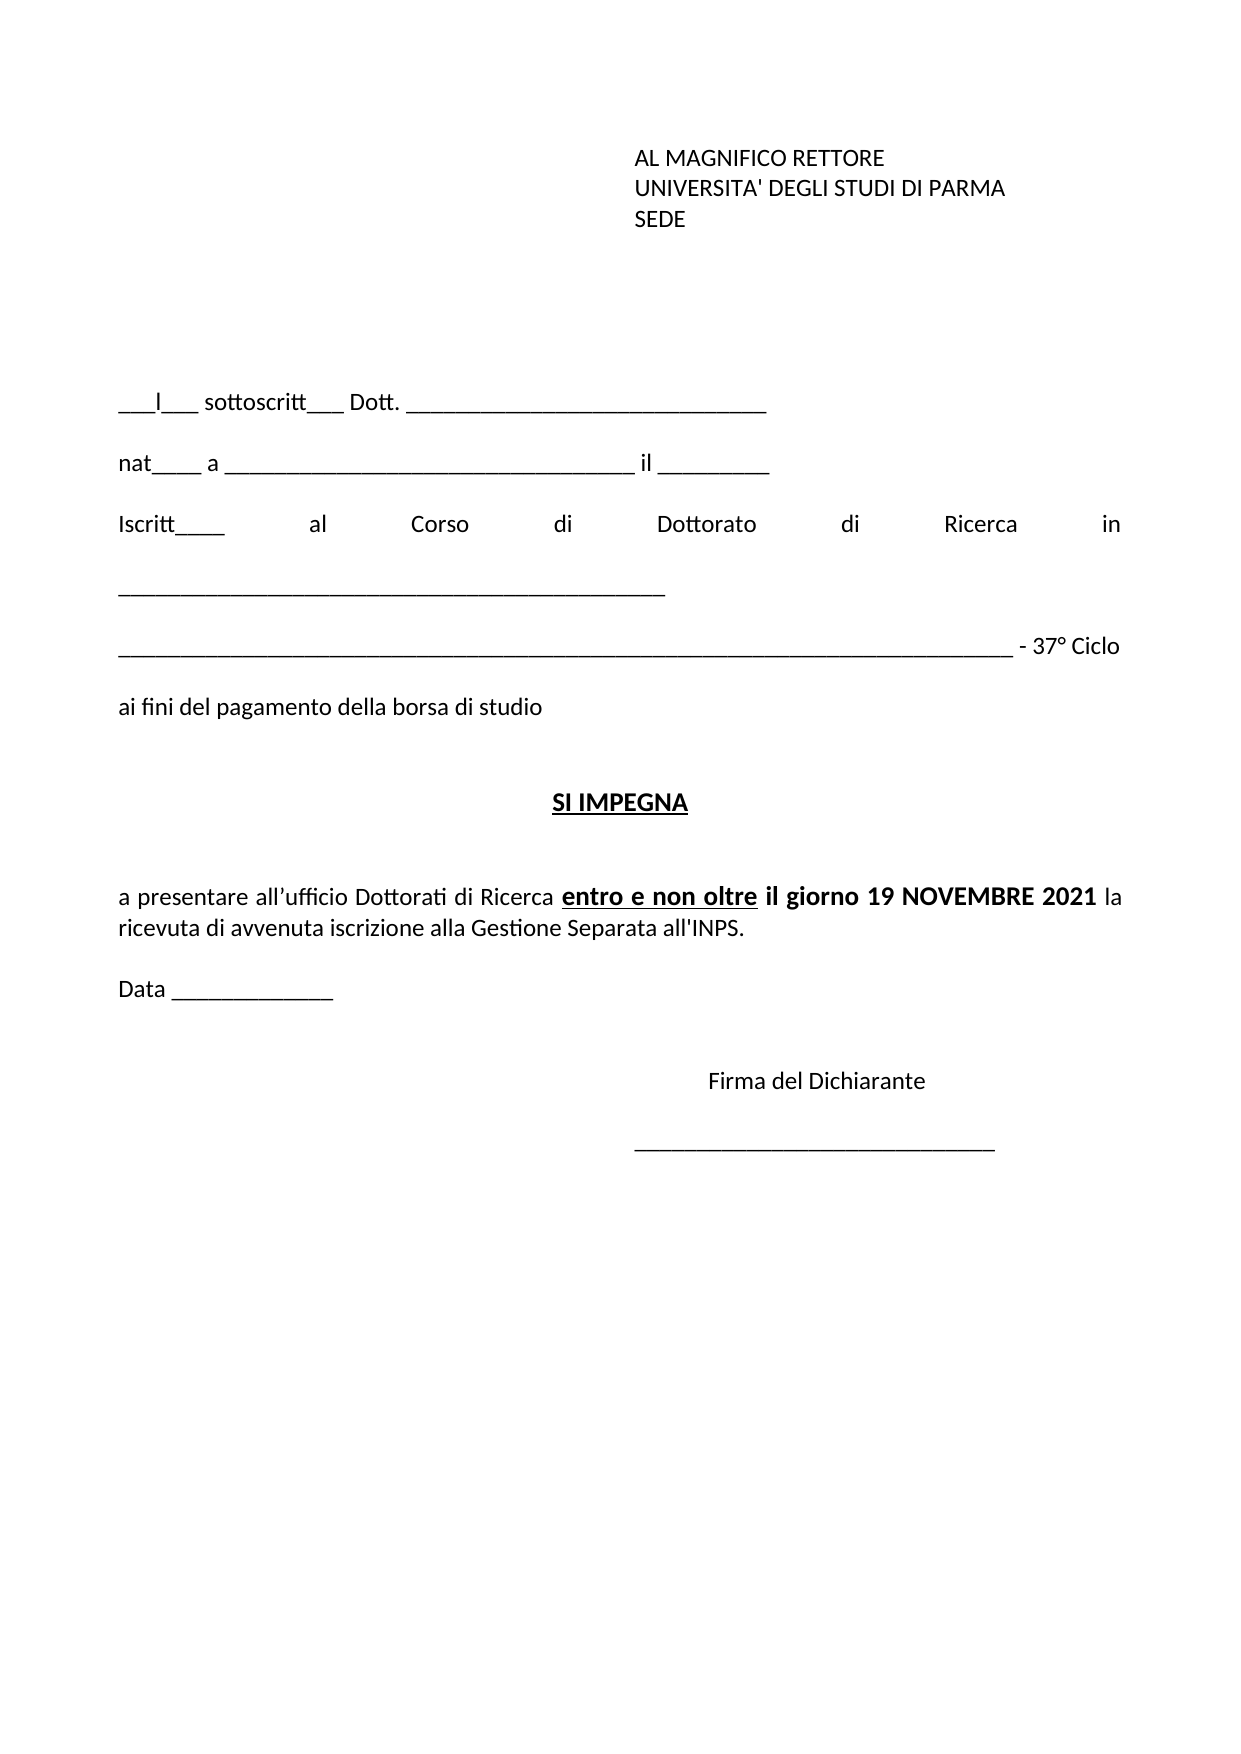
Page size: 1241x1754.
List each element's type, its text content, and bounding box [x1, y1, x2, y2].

text UNIVERSITA' DEGLI STUDI DI PARMA [118, 172, 1122, 203]
text nat____ a _________________________________ il _________ [118, 447, 1122, 477]
text Firma del Dichiarante [118, 1065, 1122, 1095]
text a presentare all’ufficio Dottorati di Ricerca entro e non oltre il giorno 19 NOVEMBRE 2021 la ricevuta di avvenuta iscrizione alla Gestione Separata all'INPS. [118, 879, 1122, 943]
text Data _____________ [118, 973, 1122, 1004]
text _____________________________ [487, 1124, 1122, 1155]
text SEDE [118, 203, 1122, 233]
text SI IMPEGNA [118, 785, 1122, 818]
text ___l___ sottoscritt___ Dott. _____________________________ [118, 386, 1122, 416]
text ai fini del pagamento della borsa di studio [118, 691, 1122, 722]
text AL MAGNIFICO RETTORE [118, 142, 1122, 172]
text ________________________________________________________________________ - 37° Ciclo [118, 630, 1122, 661]
text Iscritt____ al Corso di Dottorato di Ricerca in ____________________________________________ [118, 508, 1122, 599]
